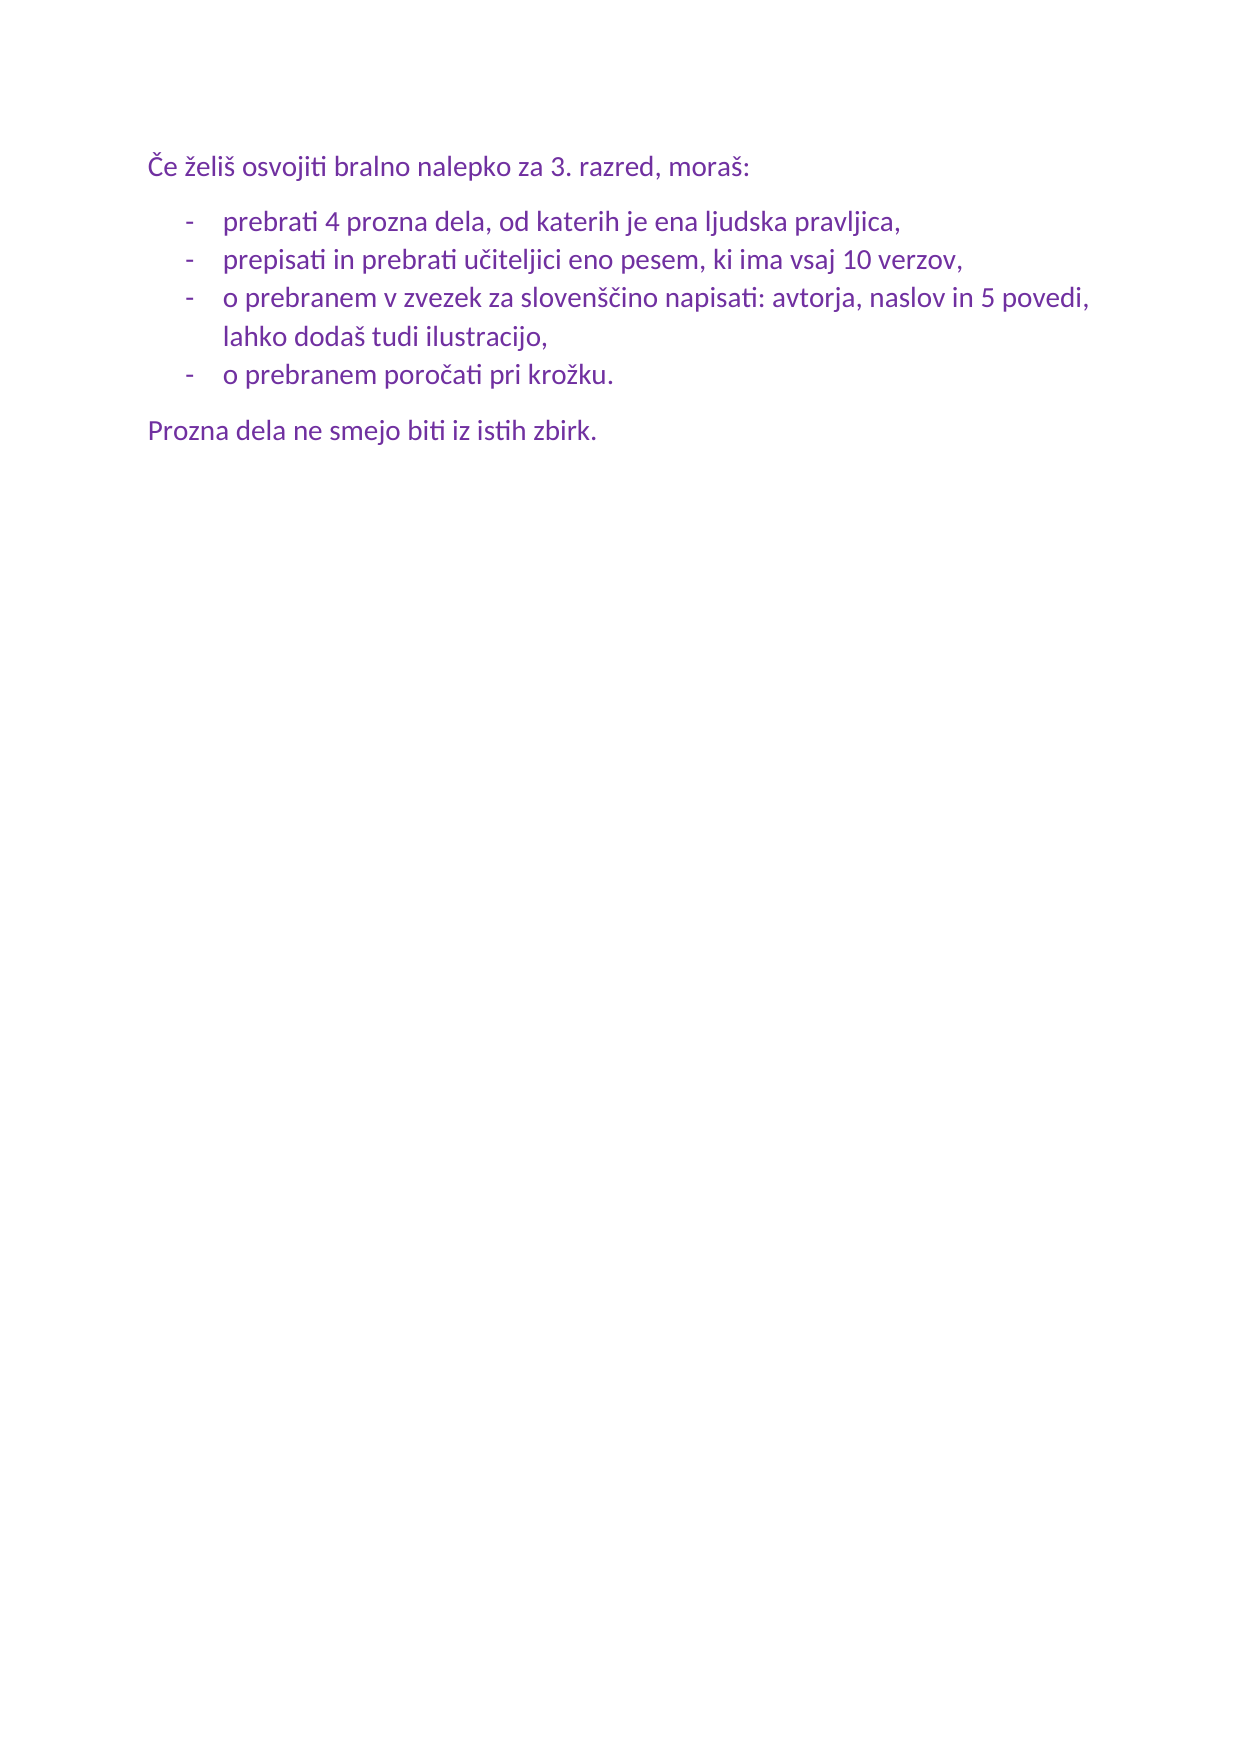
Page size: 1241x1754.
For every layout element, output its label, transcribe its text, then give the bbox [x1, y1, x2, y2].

text Če želiš osvojiti bralno nalepko za 3. razred, moraš: [148, 148, 1093, 183]
text Prozna dela ne smejo biti iz istih zbirk. [148, 412, 1093, 447]
list prepisati in prebrati učiteljici eno pesem, ki ima vsaj 10 verzov, [185, 241, 1093, 277]
list o prebranem poročati pri krožku. [185, 356, 1093, 392]
list prebrati 4 prozna dela, od katerih je ena ljudska pravljica, [185, 203, 1093, 238]
list o prebranem v zvezek za slovenščino napisati: avtorja, naslov in 5 povedi, lahko dodaš tudi ilustracijo, [185, 279, 1093, 354]
